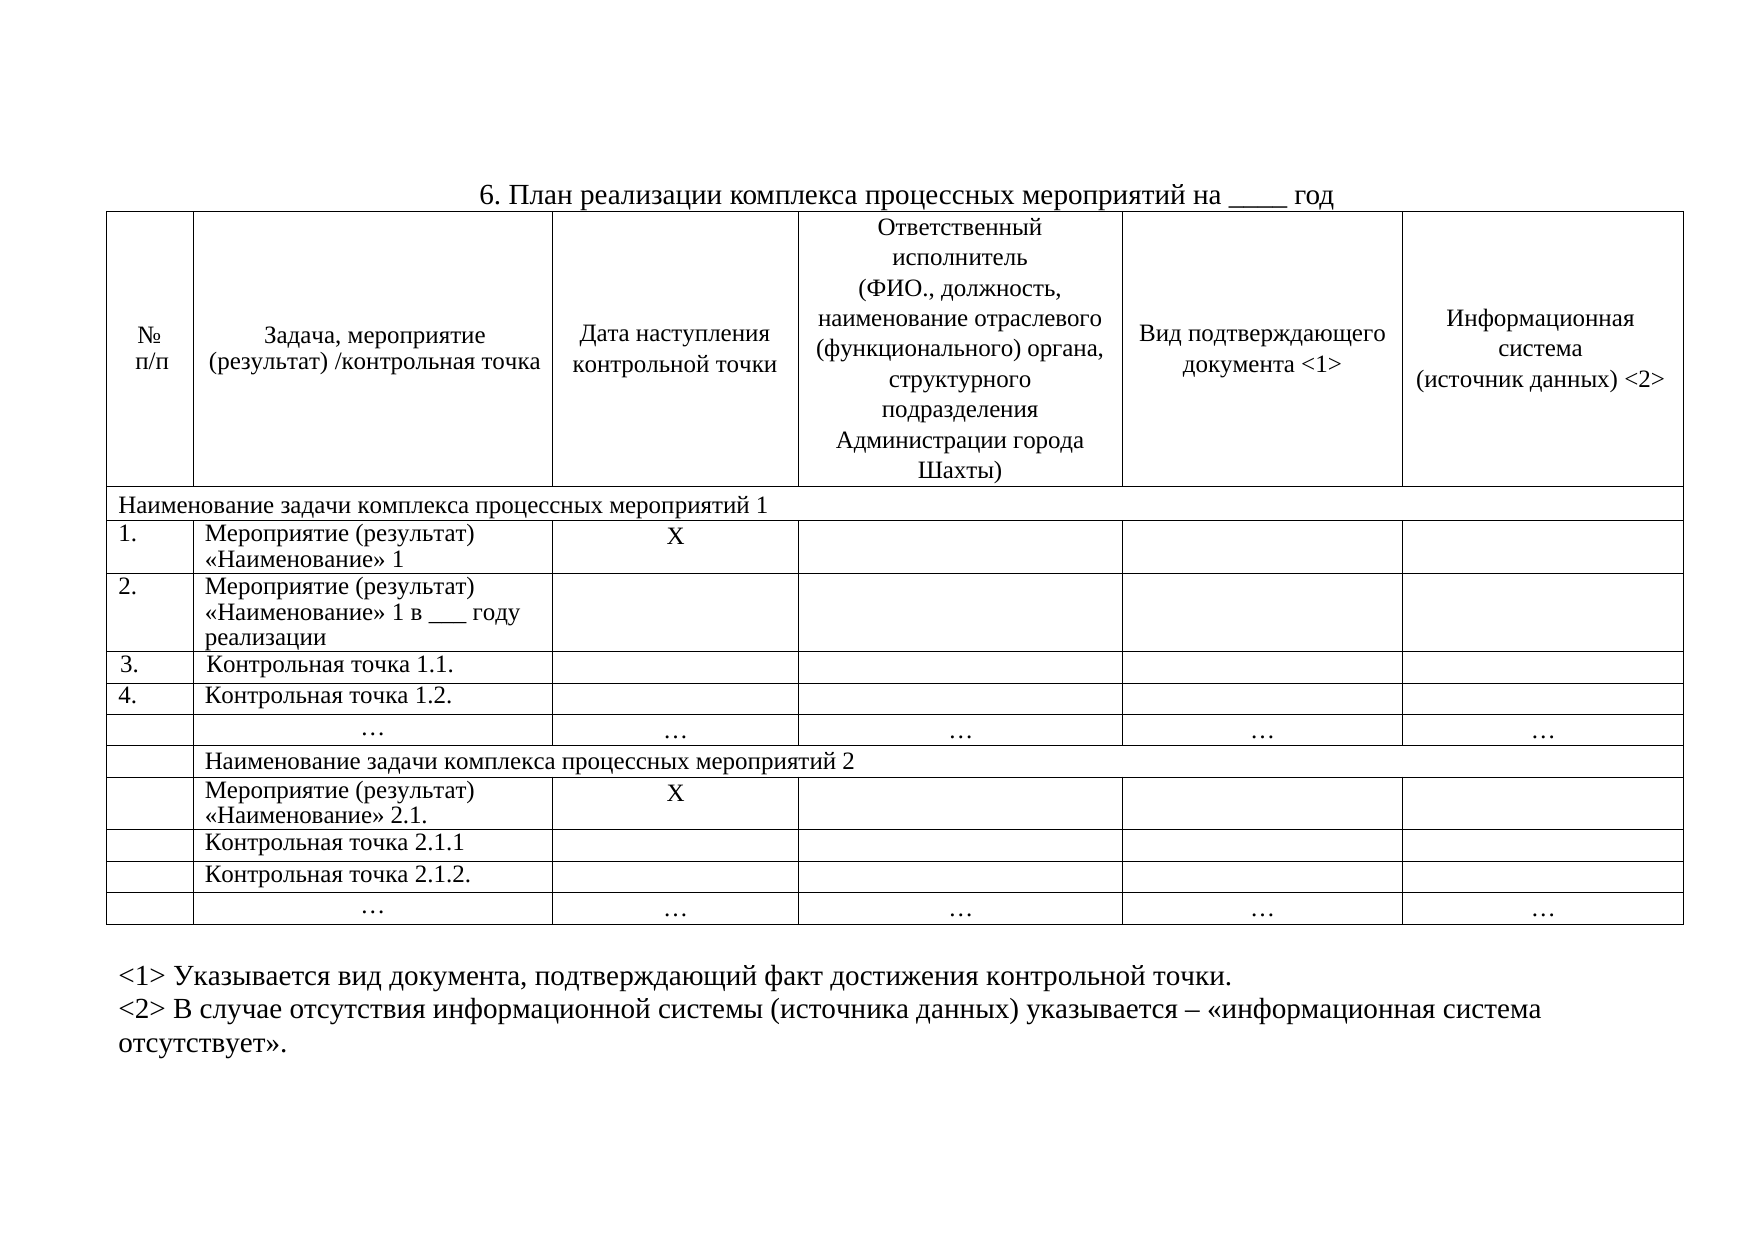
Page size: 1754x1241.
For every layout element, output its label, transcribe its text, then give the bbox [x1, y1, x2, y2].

table_cell [553, 684, 798, 714]
table_cell [799, 778, 1122, 829]
table_cell 2. [107, 574, 193, 651]
table_header Вид подтверждающего документа <1> [1123, 212, 1402, 486]
table_cell [1123, 652, 1402, 682]
table_cell [553, 862, 798, 892]
table_header № п/п [107, 212, 193, 486]
table_cell Наименование задачи комплекса процессных мероприятий 2 [194, 746, 1683, 777]
table_cell [799, 830, 1122, 861]
table_cell [799, 862, 1122, 892]
table_cell Х [553, 778, 798, 829]
table_cell [799, 574, 1122, 651]
table_cell Мероприятие (результат) «Наименование» 2.1. [194, 778, 552, 829]
table_cell … [1123, 893, 1402, 923]
table_cell [1123, 684, 1402, 714]
table_cell Наименование задачи комплекса процессных мероприятий 1 [107, 487, 1683, 520]
table_cell [1403, 830, 1683, 861]
table_cell [107, 893, 193, 923]
text <1> Указывается вид документа, подтверждающий факт достижения контрольной точки. [118, 958, 1695, 992]
table_cell [799, 652, 1122, 682]
table_cell 4. [107, 684, 193, 714]
table_cell [553, 652, 798, 682]
table_cell [1123, 862, 1402, 892]
table_cell 1. [107, 521, 193, 573]
table_cell [1123, 521, 1402, 573]
table_cell Контрольная точка 1.1. [194, 652, 552, 682]
table_cell Контрольная точка 2.1.1 [194, 830, 552, 861]
table_cell … [799, 893, 1122, 923]
table_cell [1403, 862, 1683, 892]
table_cell … [799, 715, 1122, 745]
table_cell [107, 746, 193, 777]
table_cell [1403, 521, 1683, 573]
table_cell [553, 574, 798, 651]
table_cell … [194, 715, 552, 745]
table_cell … [553, 715, 798, 745]
table_cell [1403, 652, 1683, 682]
table_cell … [1403, 715, 1683, 745]
table_cell Контрольная точка 2.1.2. [194, 862, 552, 892]
table_cell Контрольная точка 1.2. [194, 684, 552, 714]
table_cell [107, 830, 193, 861]
table_header Информационная система (источник данных) <2> [1403, 212, 1683, 486]
table_cell … [194, 893, 552, 923]
table_cell 3. [107, 652, 193, 682]
table_cell [799, 521, 1122, 573]
table_cell [107, 778, 193, 829]
table_cell Х [553, 521, 798, 573]
table_cell … [1403, 893, 1683, 923]
table_cell [1123, 778, 1402, 829]
table_header Дата наступления контрольной точки [553, 212, 798, 486]
table_cell [1403, 574, 1683, 651]
table_cell [1403, 684, 1683, 714]
table_cell [107, 715, 193, 745]
table_cell [553, 830, 798, 861]
text <2> В случае отсутствия информационной системы (источника данных) указывается – «информационная система отсутствует». [118, 992, 1695, 1059]
subtitle 6. План реализации комплекса процессных мероприятий на ____ год [118, 177, 1695, 211]
table_cell [107, 862, 193, 892]
table_cell … [1123, 715, 1402, 745]
table_cell Мероприятие (результат) «Наименование» 1 [194, 521, 552, 573]
table_cell Мероприятие (результат) «Наименование» 1 в ___ году реализации [194, 574, 552, 651]
table_cell … [553, 893, 798, 923]
table_cell [1123, 830, 1402, 861]
table_cell [1123, 574, 1402, 651]
table_header Задача, мероприятие (результат) /контрольная точка [194, 212, 552, 486]
table_cell [1403, 778, 1683, 829]
table_header Ответственный исполнитель (ФИО., должность, наименование отраслевого (функционального) органа, структурного подразделения Администрации города Шахты) [799, 212, 1122, 486]
table_cell [799, 684, 1122, 714]
